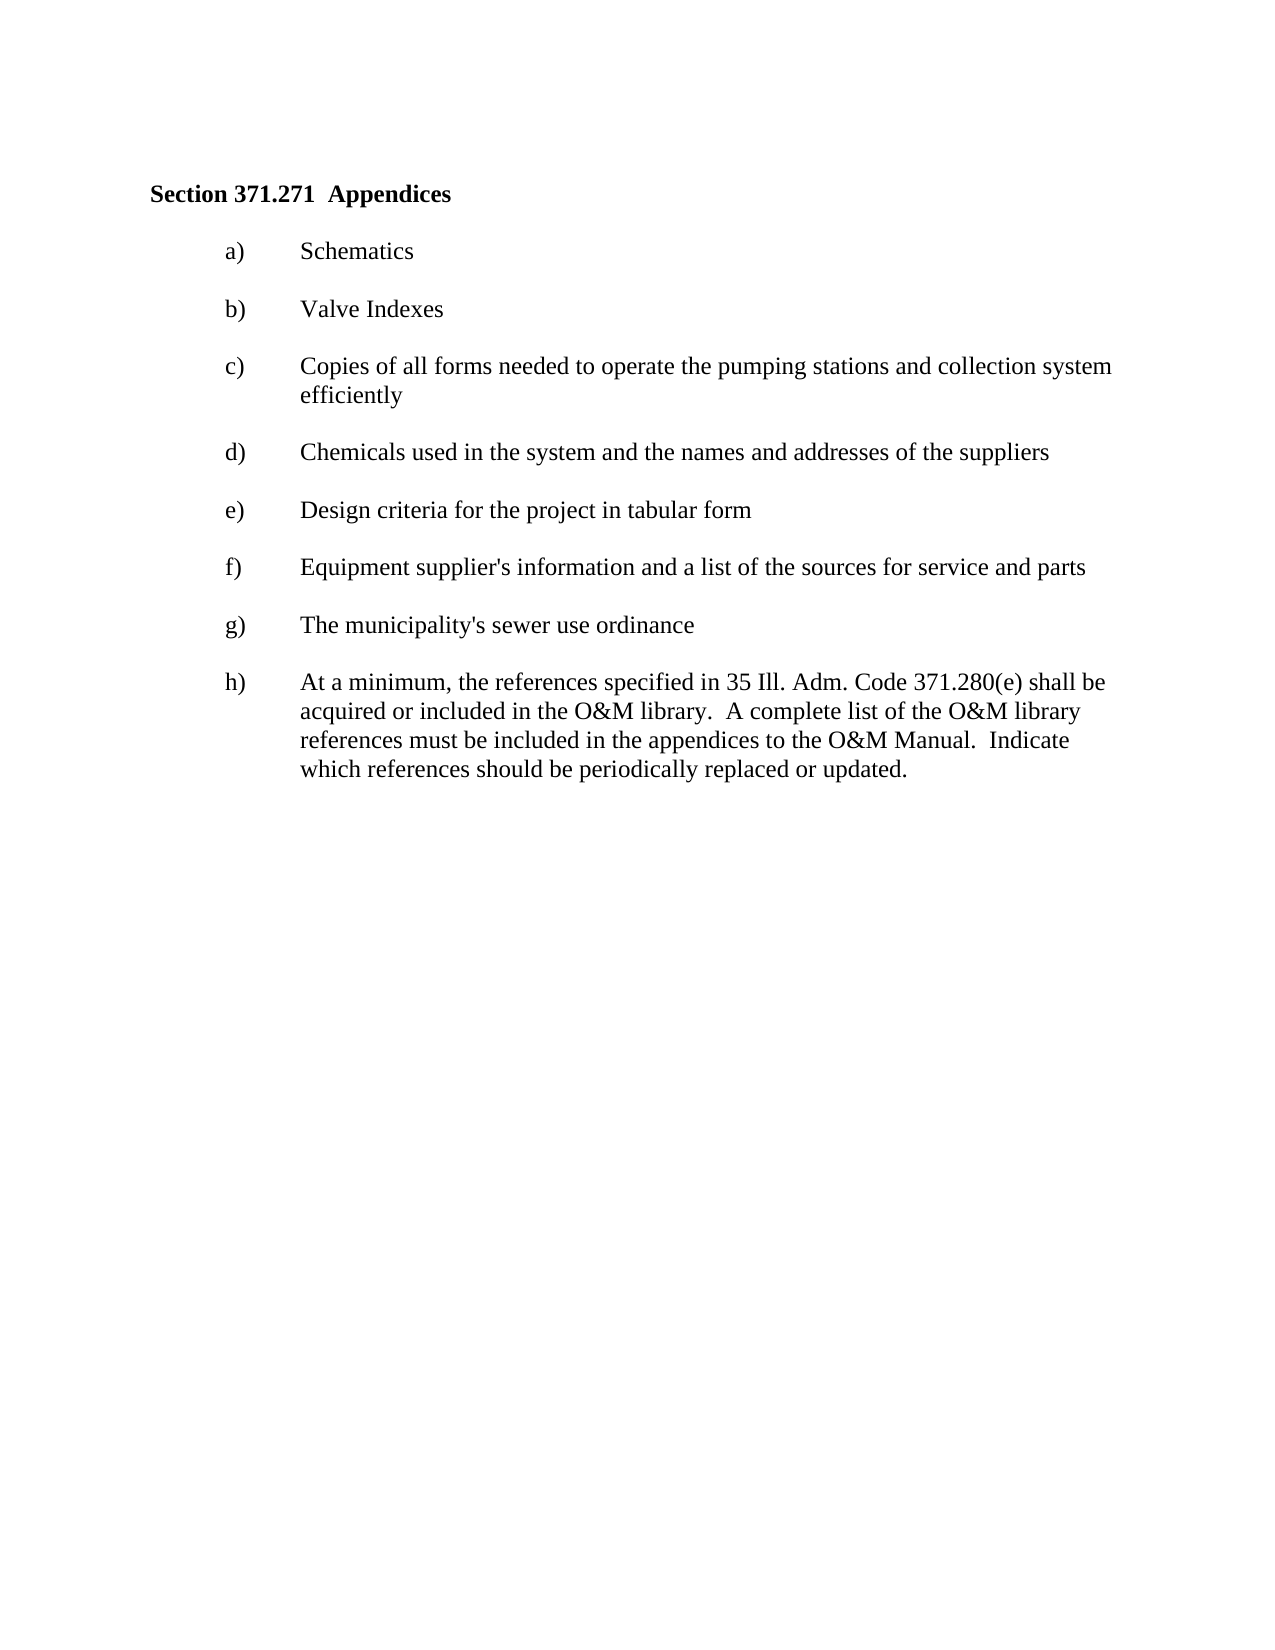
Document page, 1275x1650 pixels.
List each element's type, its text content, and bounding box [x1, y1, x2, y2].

text Section 371.271 Appendices [150, 179, 1125, 207]
text g) The municipality's sewer use ordinance [225, 610, 1125, 639]
text c) Copies of all forms needed to operate the pumping stations and collection system efficiently [225, 351, 1125, 409]
text d) Chemicals used in the system and the names and addresses of the suppliers [225, 437, 1125, 466]
text h) At a minimum, the references specified in 35 Ill. Adm. Code 371.280(e) shall be acquired or included in the O&M library. A complete list of the O&M library references must be included in the appendices to the O&M Manual. Indicate which references should be periodically replaced or updated. [225, 667, 1125, 782]
text b) Valve Indexes [225, 294, 1125, 322]
text a) Schematics [225, 236, 1125, 265]
text e) Design criteria for the project in tabular form [225, 495, 1125, 524]
text f) Equipment supplier's information and a list of the sources for service and parts [225, 552, 1125, 581]
